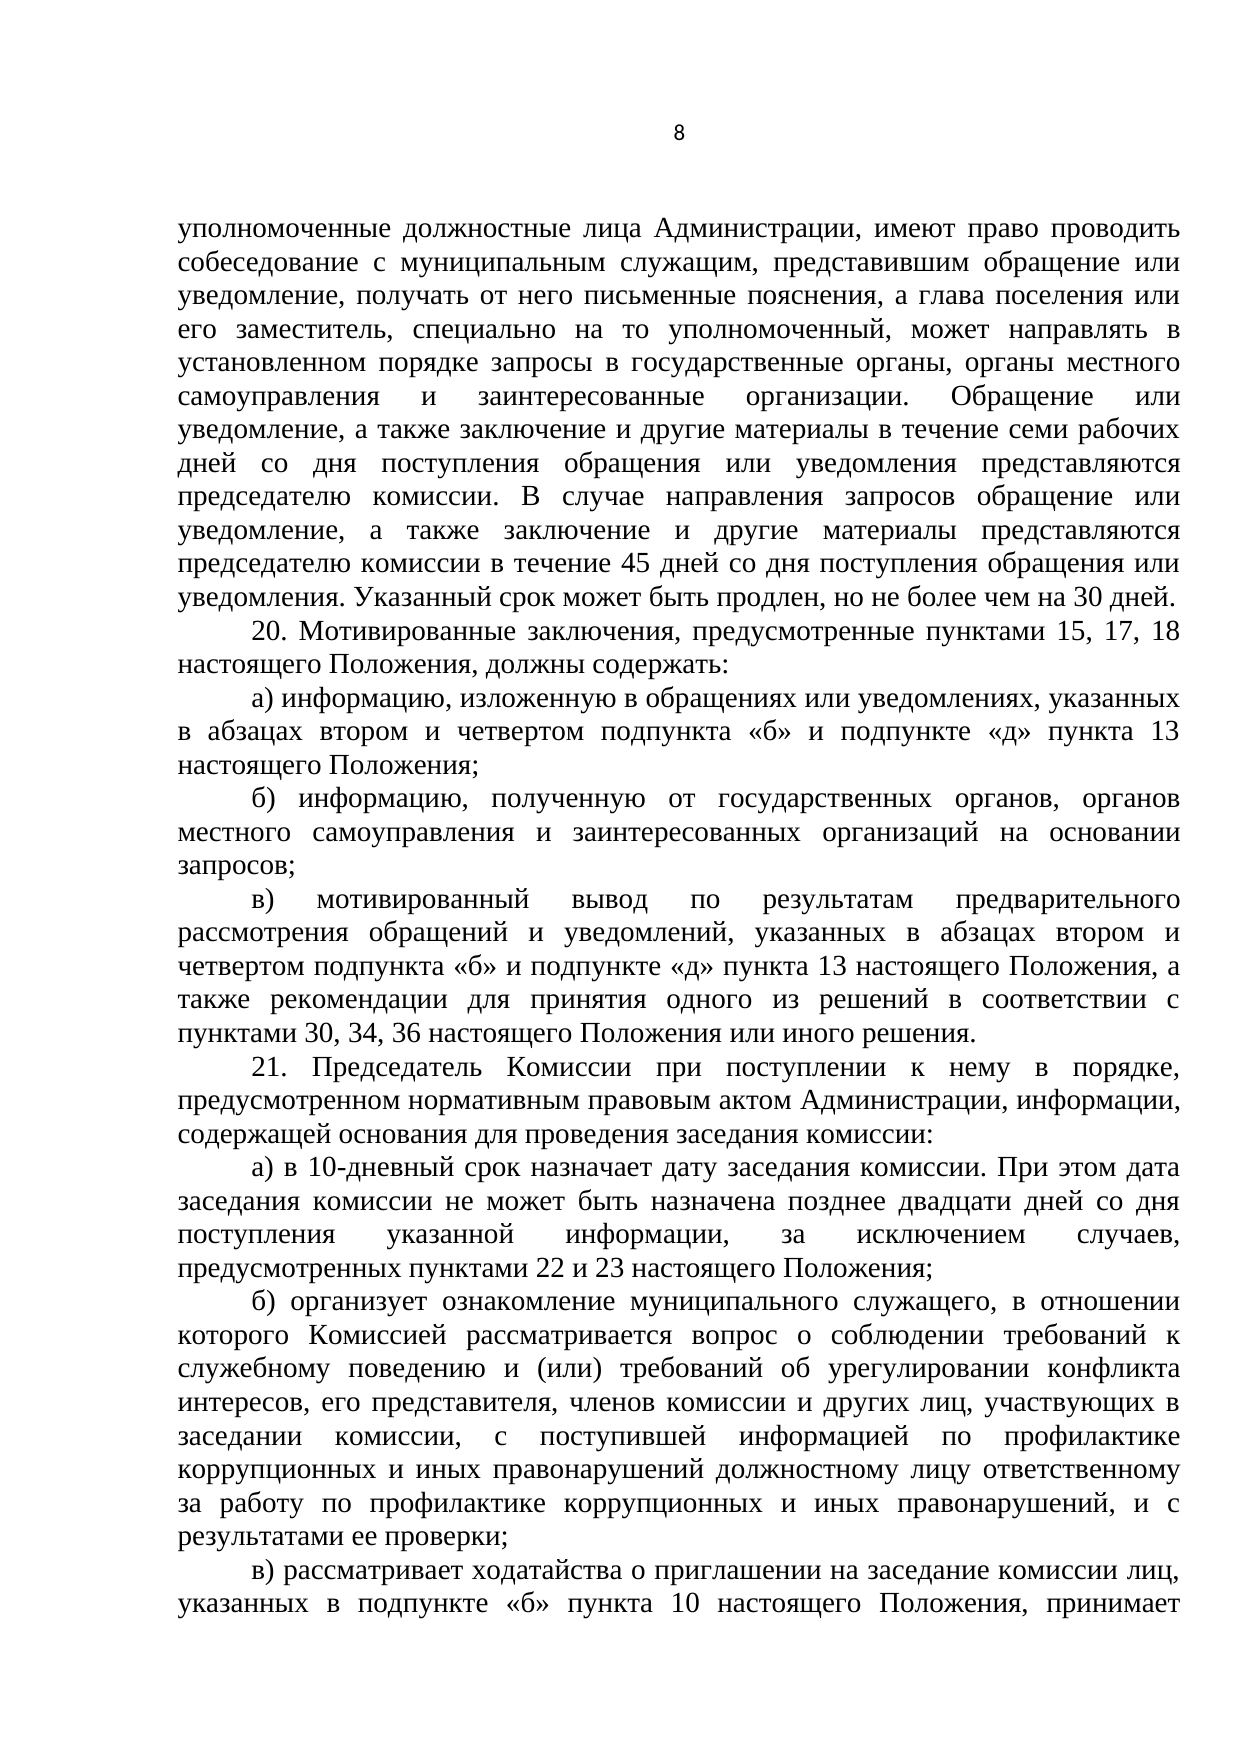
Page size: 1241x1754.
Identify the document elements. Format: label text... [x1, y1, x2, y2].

text б) организует ознакомление муниципального служащего, в отношении которого Комиссией рассматривается вопрос о соблюдении требований к служебному поведению и (или) требований об урегулировании конфликта интересов, его представителя, членов комиссии и других лиц, участвующих в заседании комиссии, с поступившей информацией по профилактике коррупционных и иных правонарушений должностному лицу ответственному за работу по профилактике коррупционных и иных правонарушений, и с результатами ее проверки; [177, 1283, 1181, 1552]
text в) мотивированный вывод по результатам предварительного рассмотрения обращений и уведомлений, указанных в абзацах втором и четвертом подпункта «б» и подпункте «д» пункта 13 настоящего Положения, а также рекомендации для принятия одного из решений в соответствии с пунктами 30, 34, 36 настоящего Положения или иного решения. [177, 881, 1181, 1049]
text а) информацию, изложенную в обращениях или уведомлениях, указанных в абзацах втором и четвертом подпункта «б» и подпункте «д» пункта 13 настоящего Положения; [177, 680, 1181, 780]
text а) в 10-дневный срок назначает дату заседания комиссии. При этом дата заседания комиссии не может быть назначена позднее двадцати дней со дня поступления указанной информации, за исключением случаев, предусмотренных пунктами 22 и 23 настоящего Положения; [177, 1149, 1181, 1283]
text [177, 210, 1181, 613]
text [177, 1552, 1181, 1619]
text б) информацию, полученную от государственных органов, органов местного самоуправления и заинтересованных организаций на основании запросов; [177, 780, 1181, 881]
text 20. Мотивированные заключения, предусмотренные пунктами 15, 17, 18 настоящего Положения, должны содержать: [177, 613, 1181, 680]
text 21. Председатель Комиссии при поступлении к нему в порядке, предусмотренном нормативным правовым актом Администрации, информации, содержащей основания для проведения заседания комиссии: [177, 1049, 1181, 1149]
